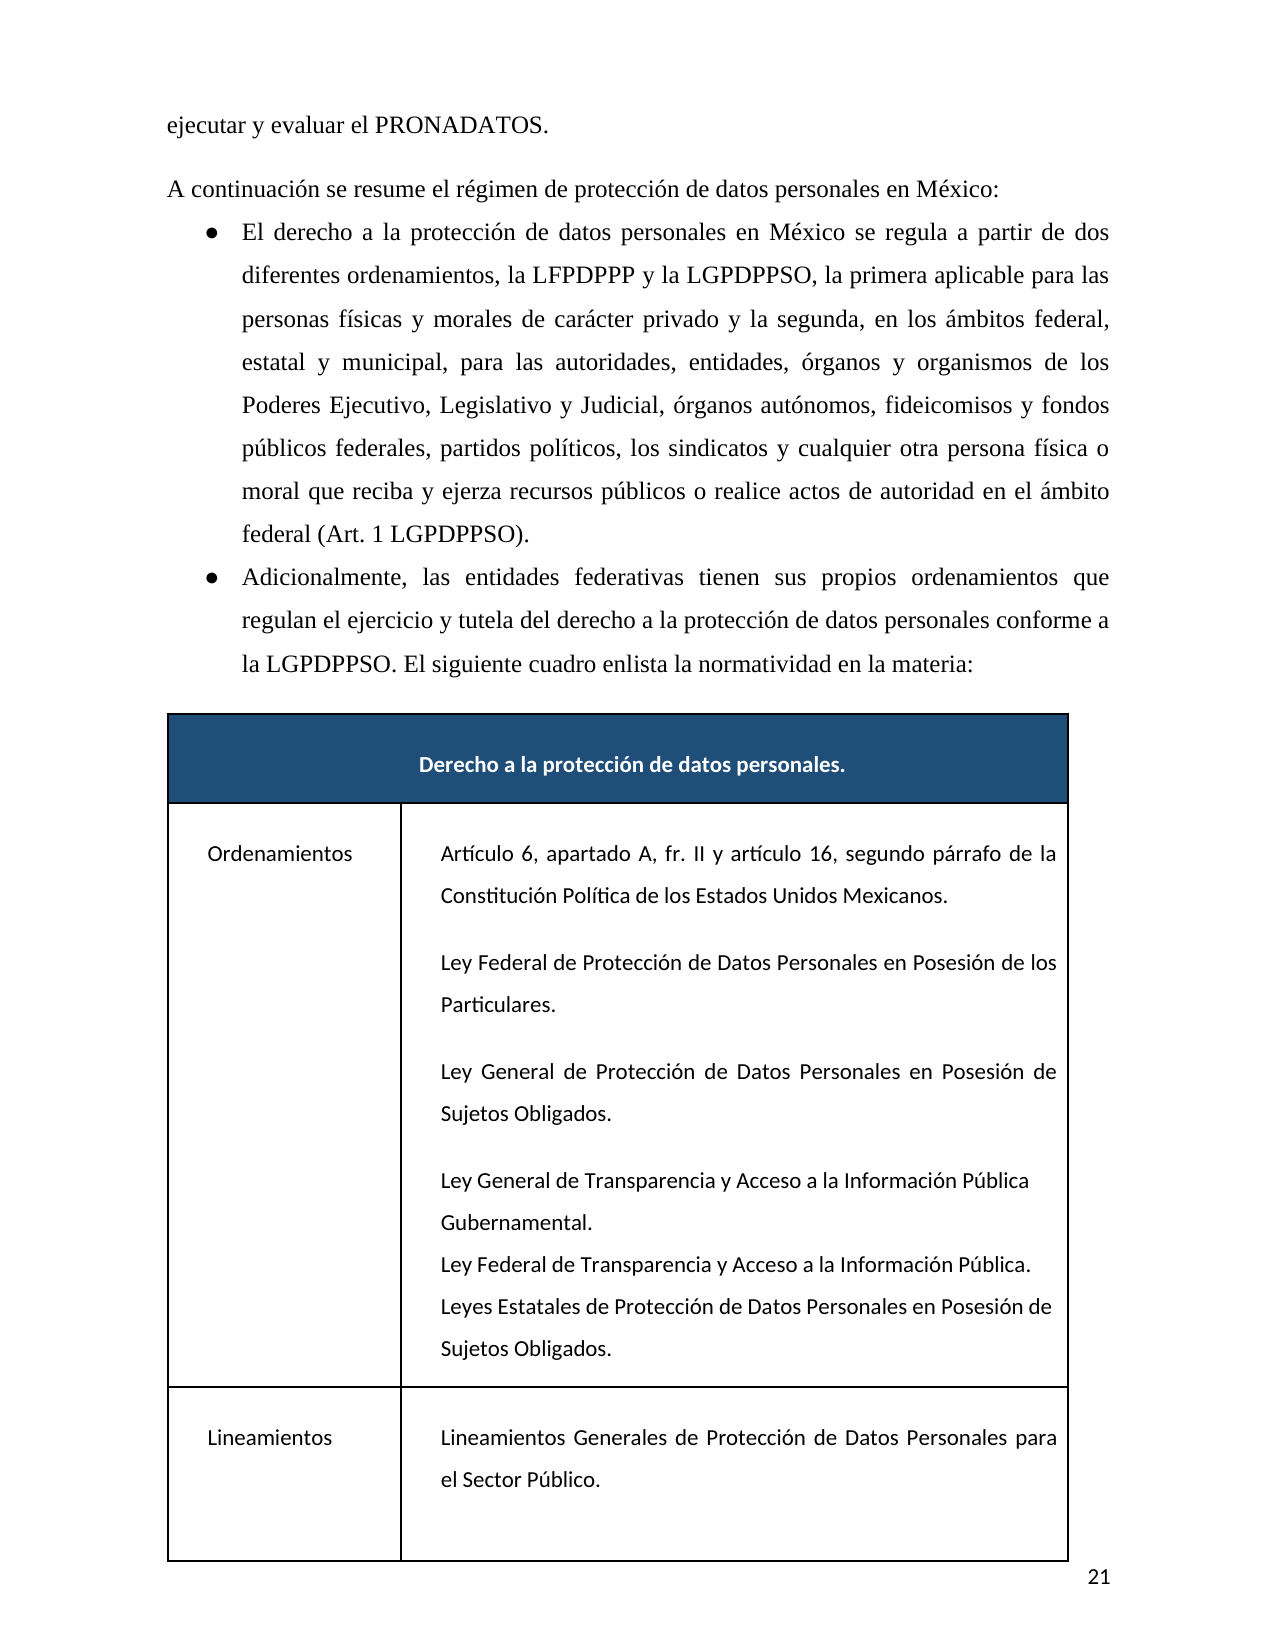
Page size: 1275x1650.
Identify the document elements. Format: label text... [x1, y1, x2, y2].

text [167, 110, 1110, 139]
table_cell Ordenamientos [169, 804, 400, 1386]
text A continuación se resume el régimen de protección de datos personales en México: [167, 174, 1110, 203]
list Adicionalmente, las entidades federativas tienen sus propios ordenamientos que regulan el ejercicio y tutela del derecho a la protección de datos personales conforme a la LGPDPPSO. El siguiente cuadro enlista la normatividad en la materia: [204, 562, 1110, 677]
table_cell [402, 1388, 1067, 1560]
table_header Derecho a la protección de datos personales. [169, 715, 1067, 802]
list El derecho a la protección de datos personales en México se regula a partir de dos diferentes ordenamientos, la LFPDPPP y la LGPDPPSO, la primera aplicable para las personas físicas y morales de carácter privado y la segunda, en los ámbitos federal, estatal y municipal, para las autoridades, entidades, órganos y organismos de los Poderes Ejecutivo, Legislativo y Judicial, órganos autónomos, fideicomisos y fondos públicos federales, partidos políticos, los sindicatos y cualquier otra persona física o moral que reciba y ejerza recursos públicos o realice actos de autoridad en el ámbito federal (Art. 1 LGPDPPSO). [204, 217, 1110, 548]
table_cell Lineamientos [169, 1388, 400, 1560]
table_cell Artículo 6, apartado A, fr. II y artículo 16, segundo párrafo de la Constitución Política de los Estados Unidos Mexicanos. Ley Federal de Protección de Datos Personales en Posesión de los Particulares. Ley General de Protección de Datos Personales en Posesión de Sujetos Obligados. Ley General de Transparencia y Acceso a la Información Pública Gubernamental. Ley Federal de Transparencia y Acceso a la Información Pública. Leyes Estatales de Protección de Datos Personales en Posesión de Sujetos Obligados. [402, 804, 1067, 1386]
